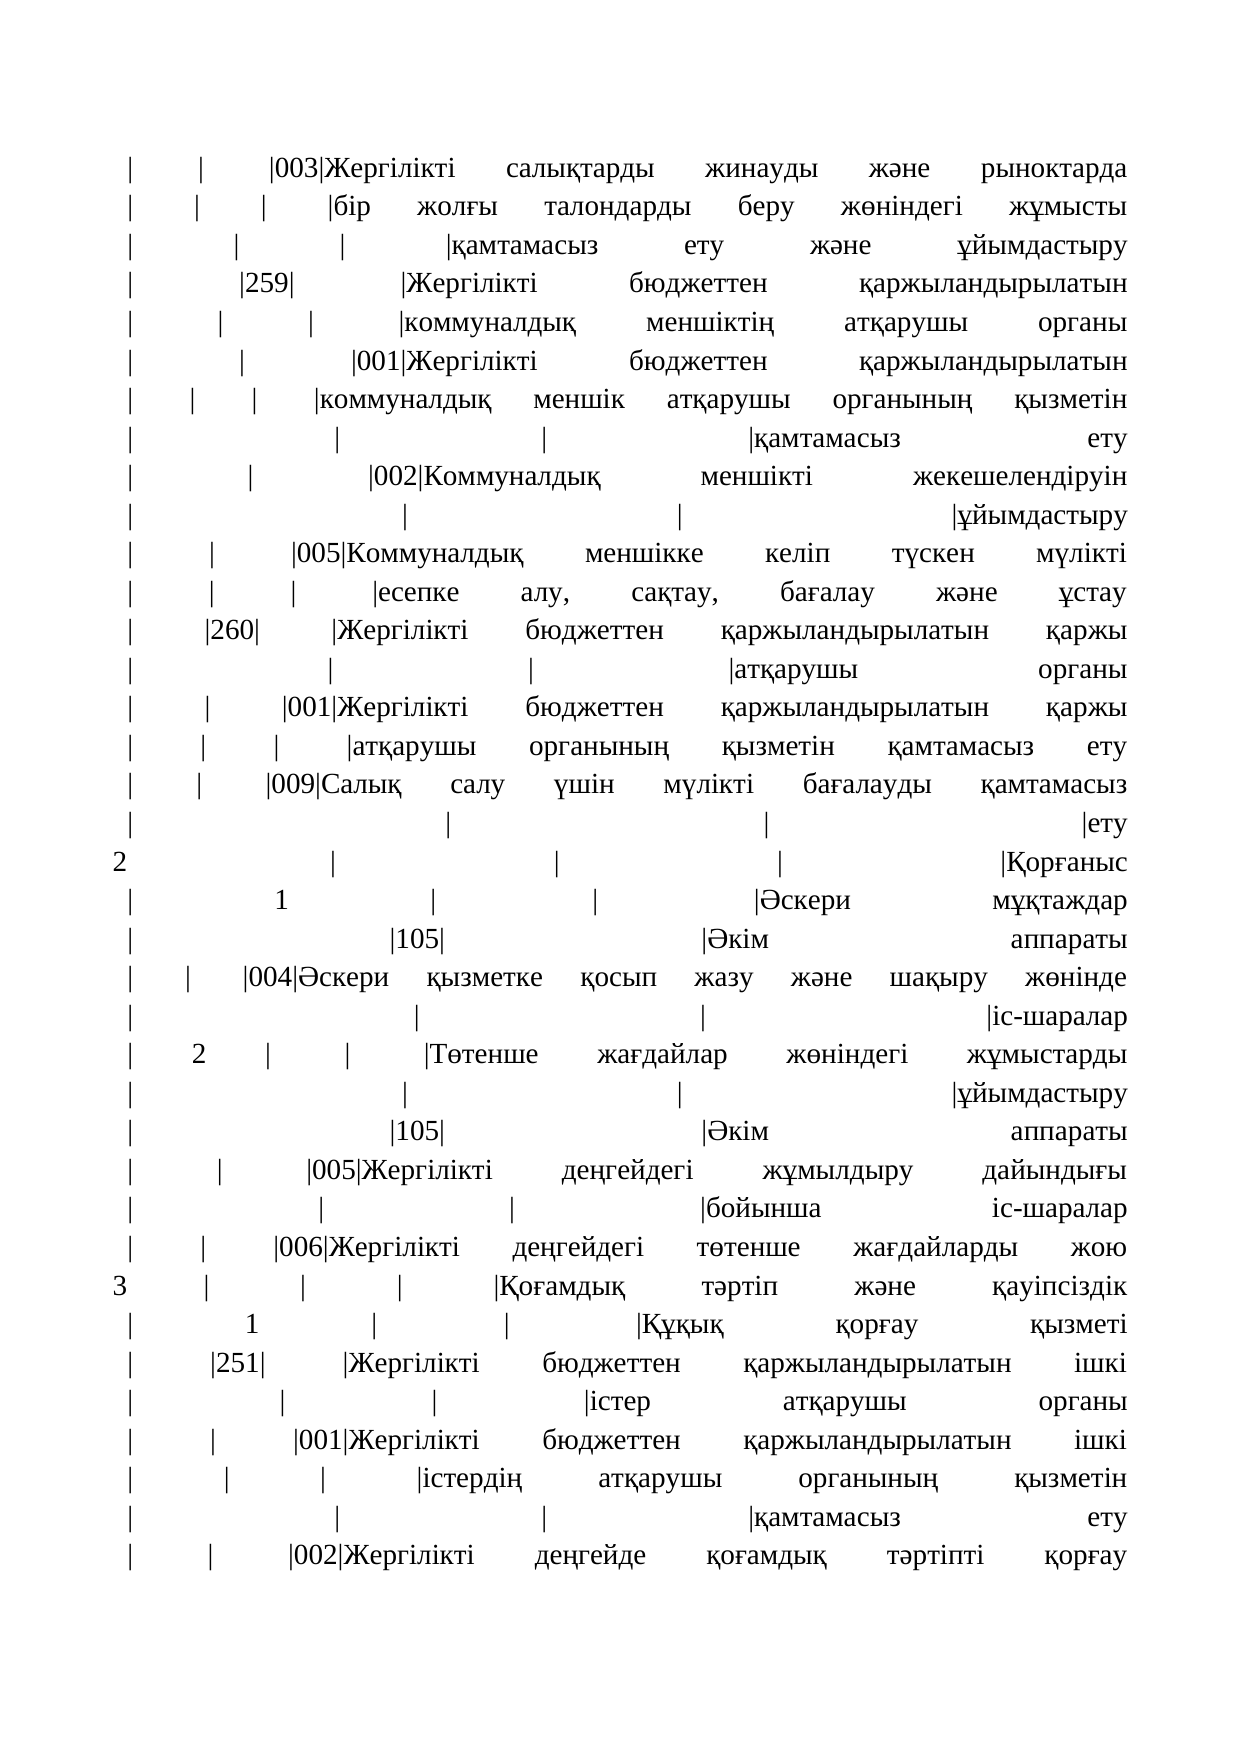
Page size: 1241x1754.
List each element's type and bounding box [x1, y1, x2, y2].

text [112, 150, 1128, 1571]
